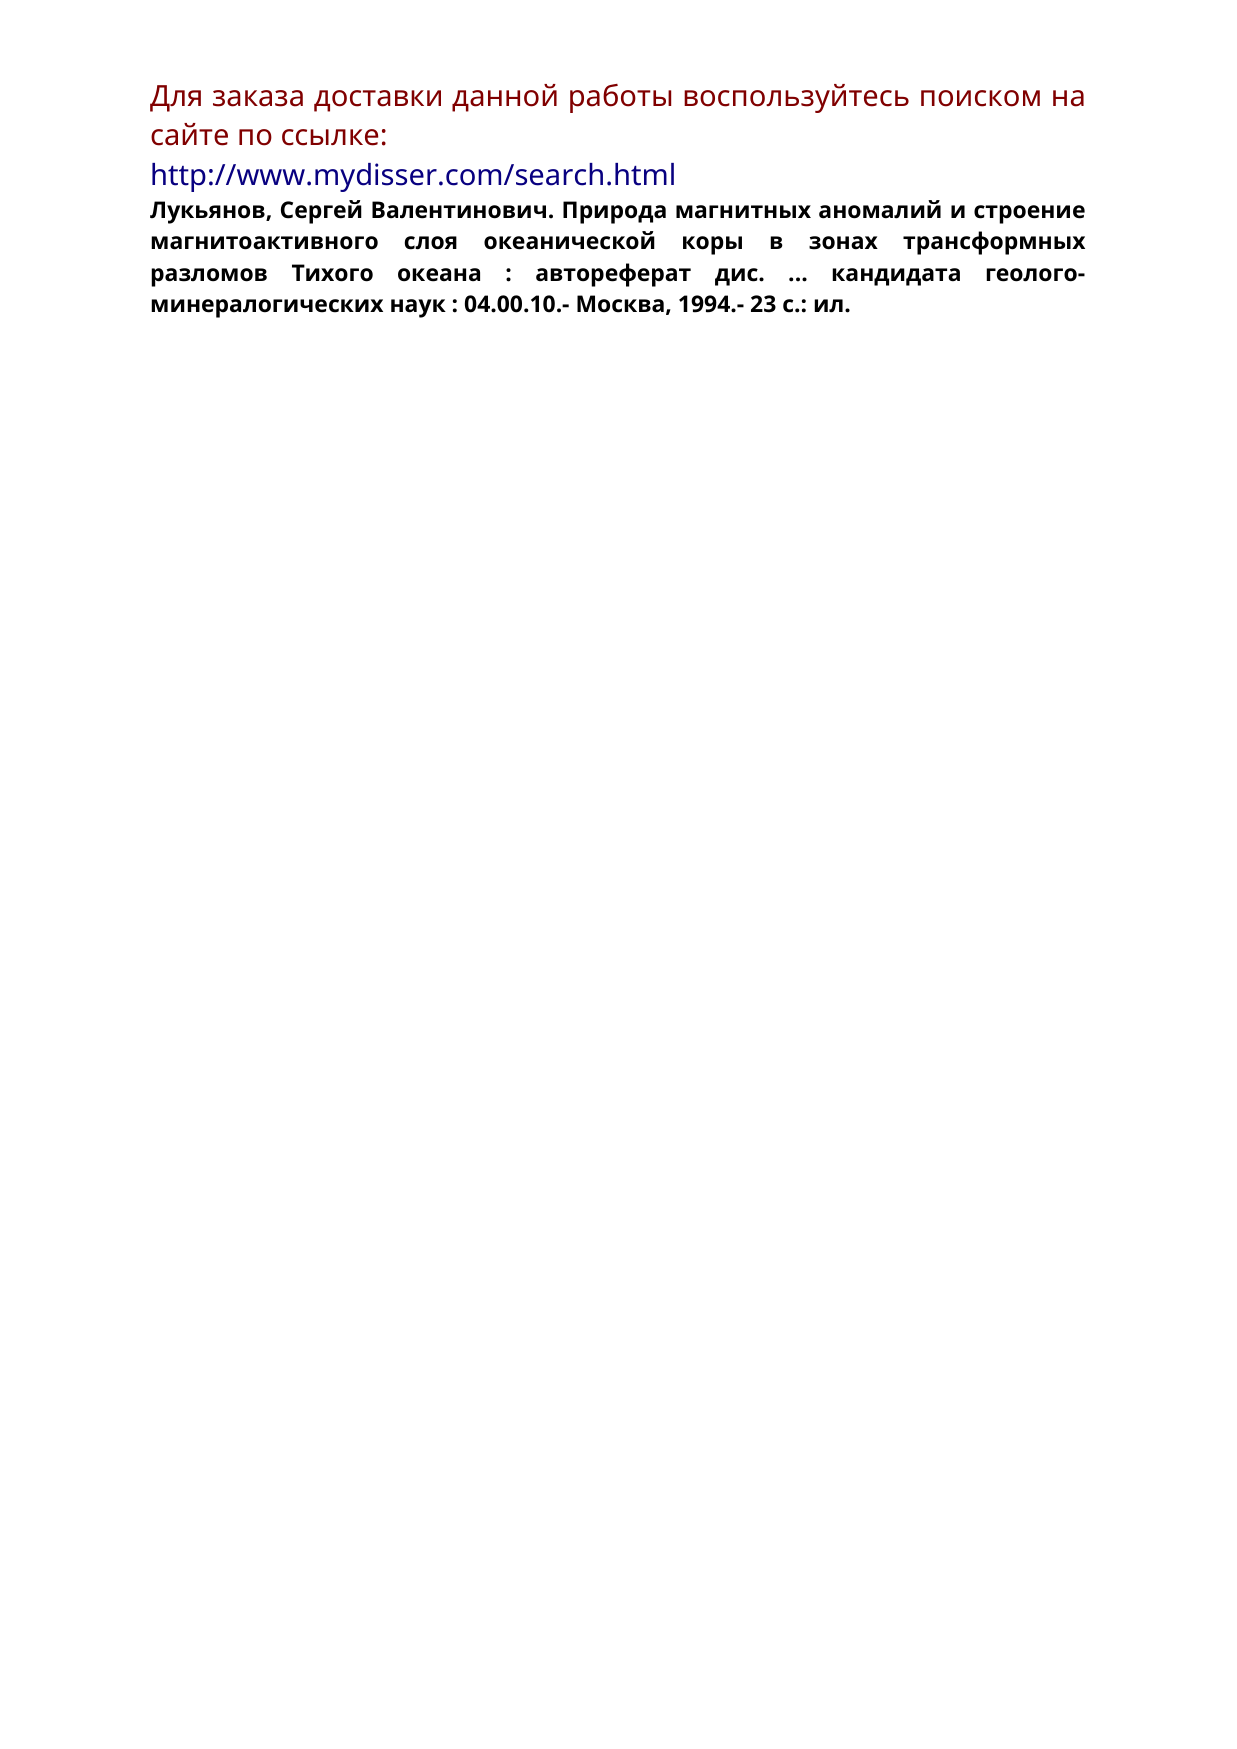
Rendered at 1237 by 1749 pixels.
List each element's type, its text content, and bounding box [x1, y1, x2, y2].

text Лукьянов, Сергей Валентинович. Природа магнитных аномалий и строение магнитоактивного слоя океанической коры в зонах трансформных разломов Тихого океана : автореферат дис. ... кандидата геолого-минералогических наук : 04.00.10.- Москва, 1994.- 23 с.: ил. [150, 194, 1086, 319]
